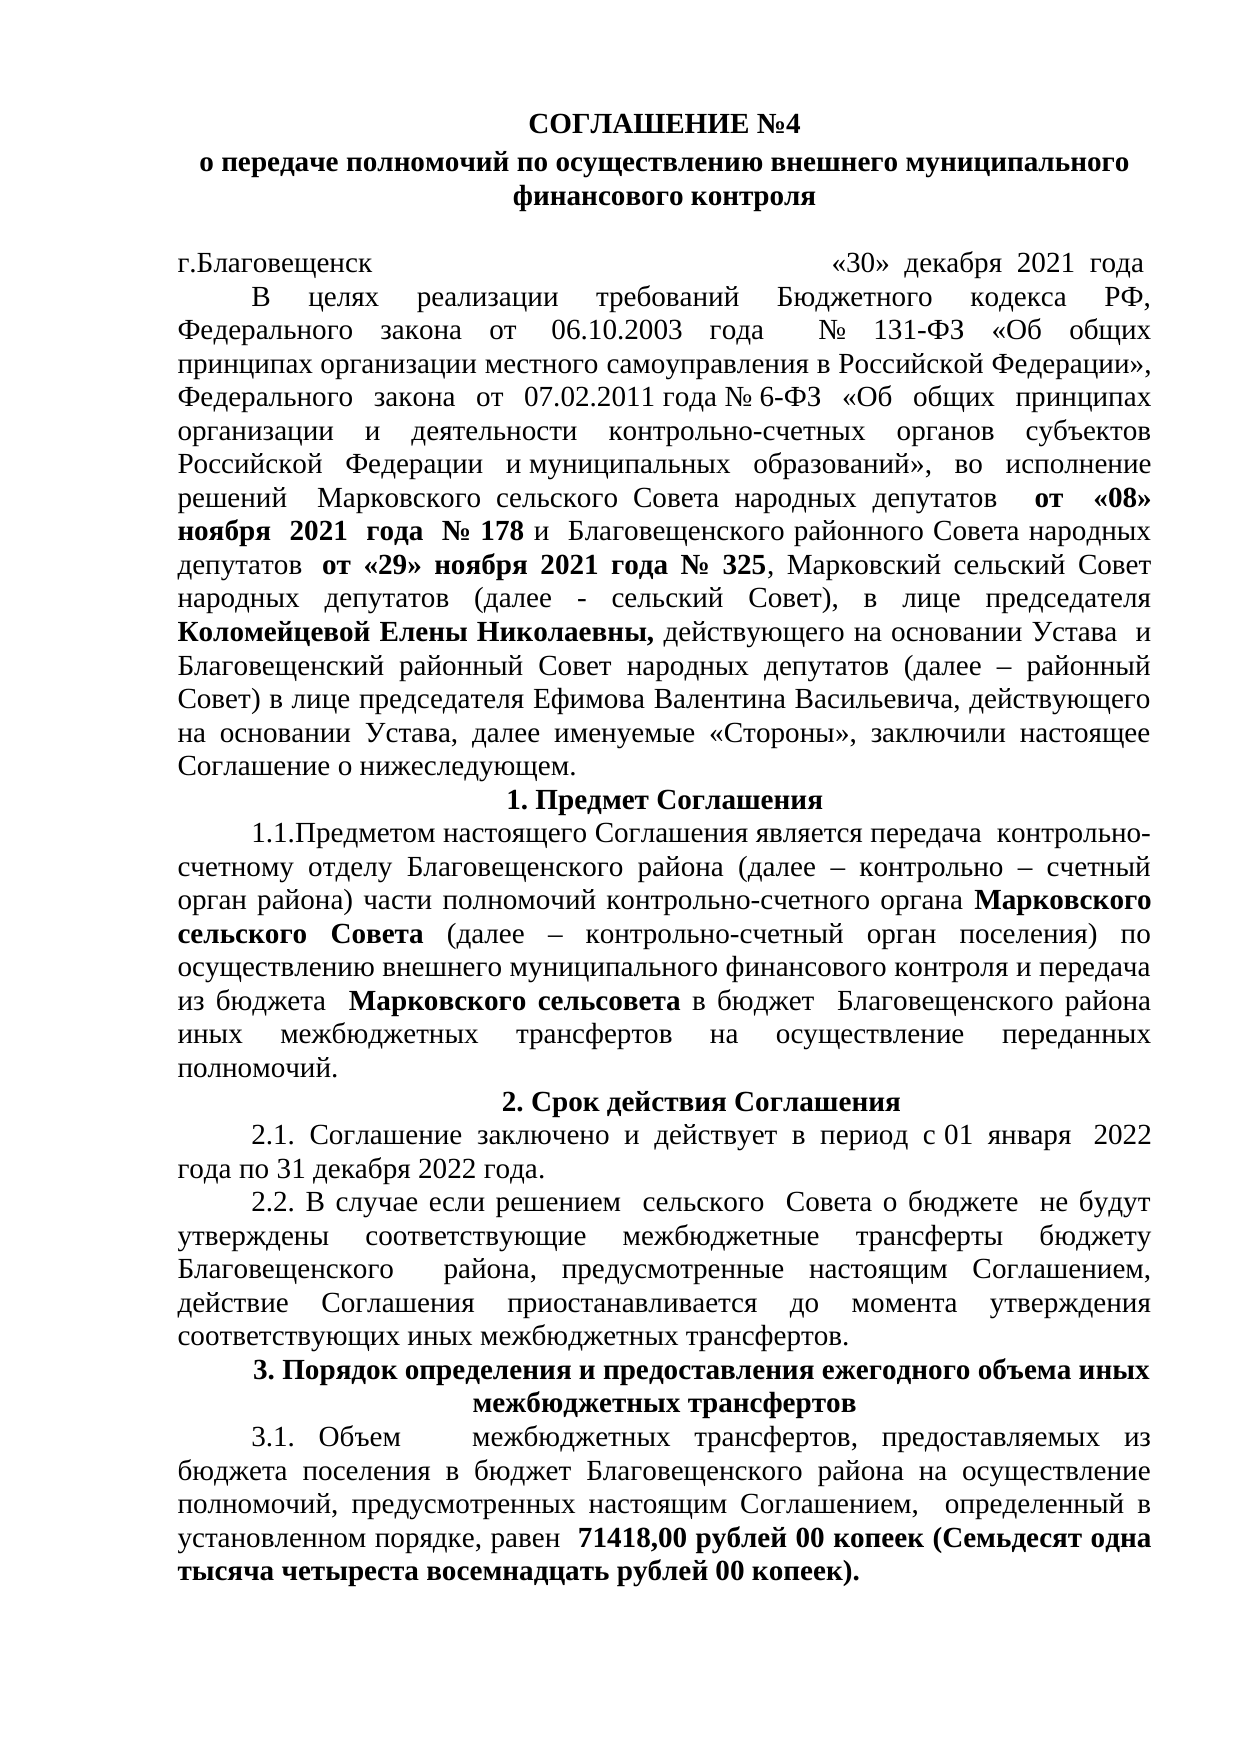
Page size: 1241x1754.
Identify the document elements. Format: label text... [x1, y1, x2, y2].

text 2.2. В случае если решением сельского Совета о бюджете не будут утверждены соответствующие межбюджетные трансферты бюджету Благовещенского района, предусмотренные настоящим Соглашением, действие Соглашения приостанавливается до момента утверждения соответствующих иных межбюджетных трансфертов. [177, 1184, 1152, 1352]
text 1. Предмет Соглашения [177, 782, 1152, 815]
text о передаче полномочий по осуществлению внешнего муниципального финансового контроля [177, 144, 1152, 212]
text В целях реализации требований Бюджетного кодекса РФ, Федерального закона от 06.10.2003 года № 131-ФЗ «Об общих принципах организации местного самоуправления в Российской Федерации», Федерального закона от 07.02.2011 года № 6-ФЗ «Об общих принципах организации и деятельности контрольно-счетных органов субъектов Российской Федерации и муниципальных образований», во исполнение решений Марковского сельского Совета народных депутатов от «08» ноября 2021 года № 178 и Благовещенского районного Совета народных депутатов от «29» ноября 2021 года № 325, Марковский сельский Совет народных депутатов (далее - сельский Совет), в лице председателя Коломейцевой Елены Николаевны, действующего на основании Устава и Благовещенский районный Совет народных депутатов (далее – районный Совет) в лице председателя Ефимова Валентина Васильевича, действующего на основании Устава, далее именуемые «Стороны», заключили настоящее Соглашение о нижеследующем. [177, 279, 1152, 782]
text 3.1. Объем межбюджетных трансфертов, предоставляемых из бюджета поселения в бюджет Благовещенского района на осуществление полномочий, предусмотренных настоящим Соглашением, определенный в установленном порядке, равен 71418,00 рублей 00 копеек (Семьдесят одна тысяча четыреста восемнадцать рублей 00 копеек). [177, 1419, 1152, 1587]
text г.Благовещенск «30» декабря 2021 года [177, 245, 1152, 279]
text 3. Порядок определения и предоставления ежегодного объема иных межбюджетных трансфертов [177, 1352, 1152, 1419]
text 2. Срок действия Соглашения [177, 1084, 1152, 1117]
text 1.1.Предметом настоящего Соглашения является передача контрольно-счетному отделу Благовещенского района (далее – контрольно – счетный орган района) части полномочий контрольно-счетного органа Марковского сельского Совета (далее – контрольно-счетный орган поселения) по осуществлению внешнего муниципального финансового контроля и передача из бюджета Марковского сельсовета в бюджет Благовещенского района иных межбюджетных трансфертов на осуществление переданных полномочий. [177, 815, 1152, 1084]
text СОГЛАШЕНИЕ №4 [177, 106, 1152, 139]
text 2.1. Соглашение заключено и действует в период с 01 января 2022 года по 31 декабря 2022 года. [177, 1117, 1152, 1184]
